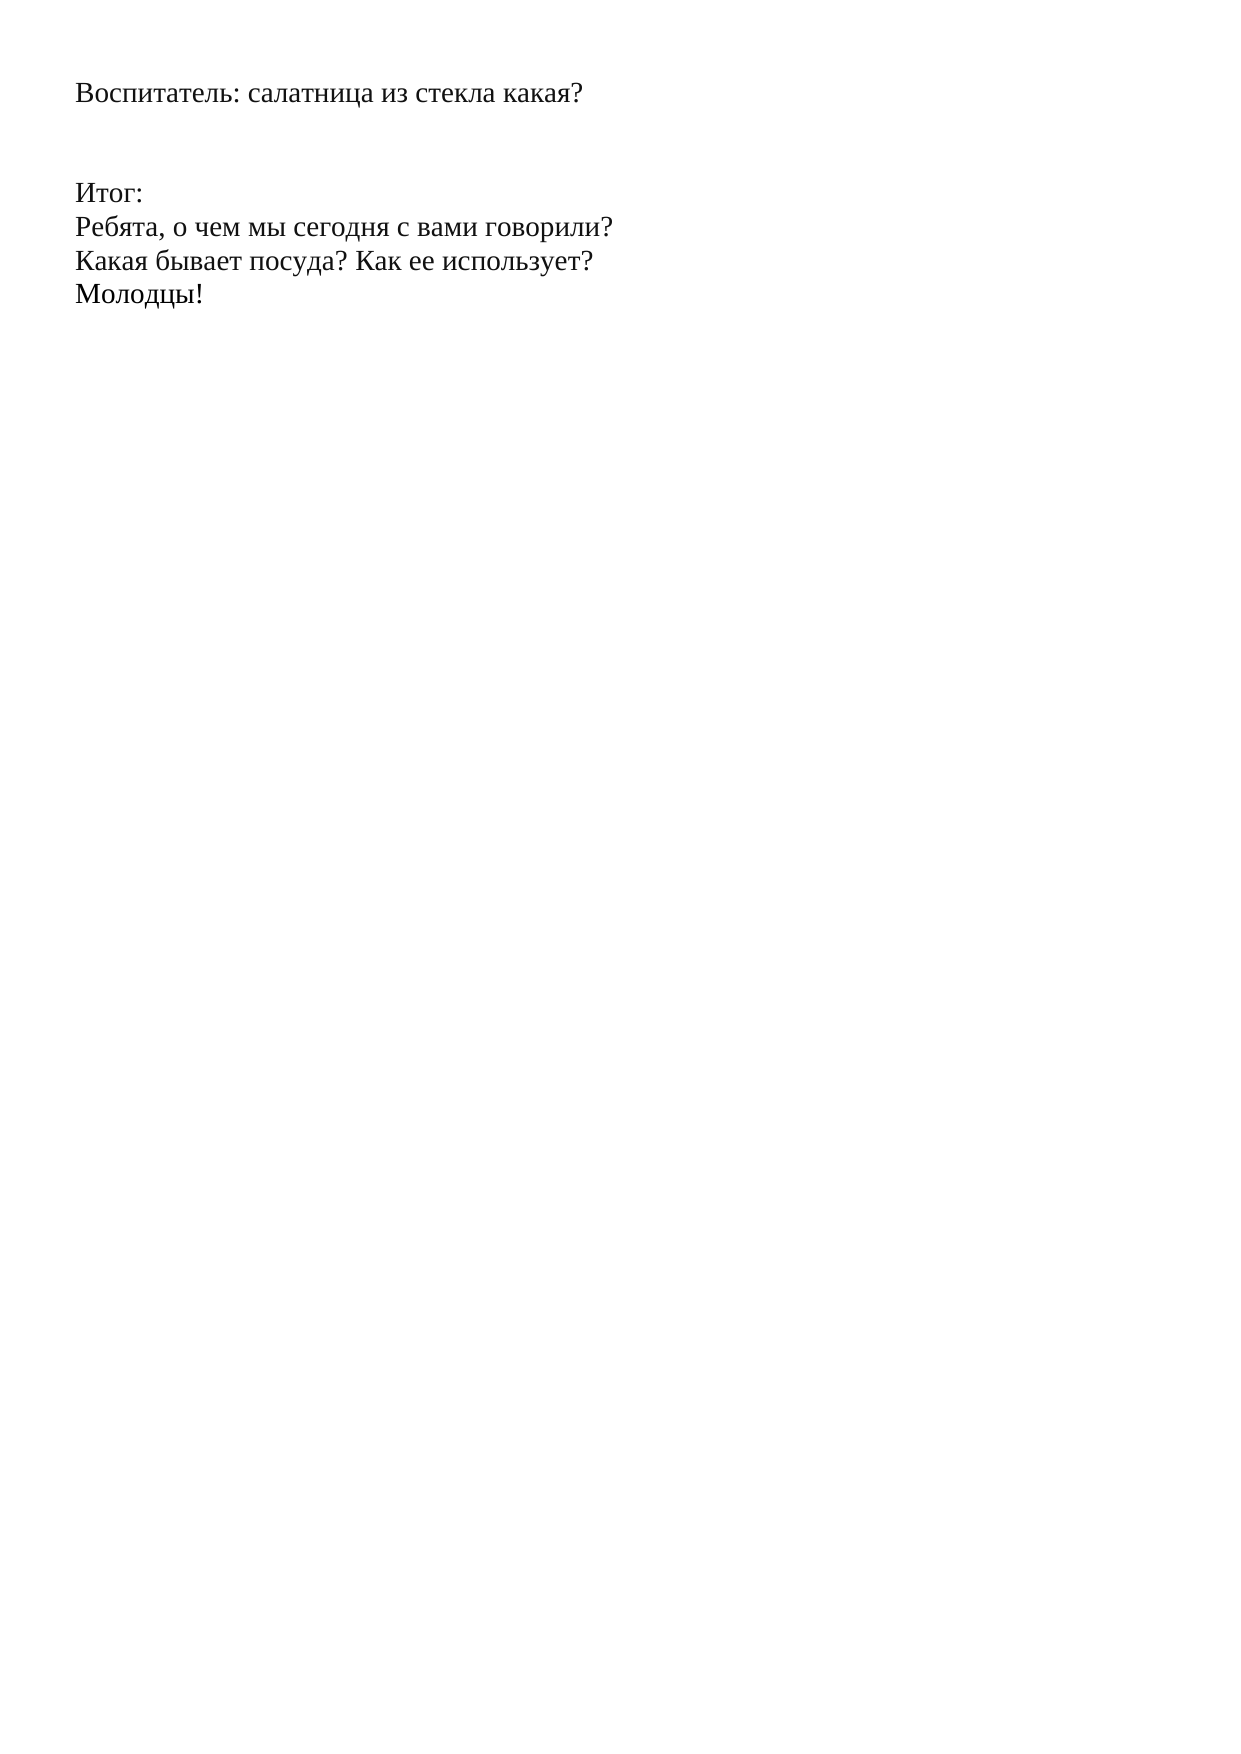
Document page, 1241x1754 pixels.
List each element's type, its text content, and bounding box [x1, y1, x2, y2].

text Молодцы! [75, 276, 1165, 310]
text Ребята, о чем мы сегодня с вами говорили? [75, 209, 1165, 243]
text Какая бывает посуда? Как ее использует? [75, 243, 1165, 276]
text Итог: [75, 176, 1165, 209]
text Воспитатель: салатница из стекла какая? [75, 75, 1165, 108]
